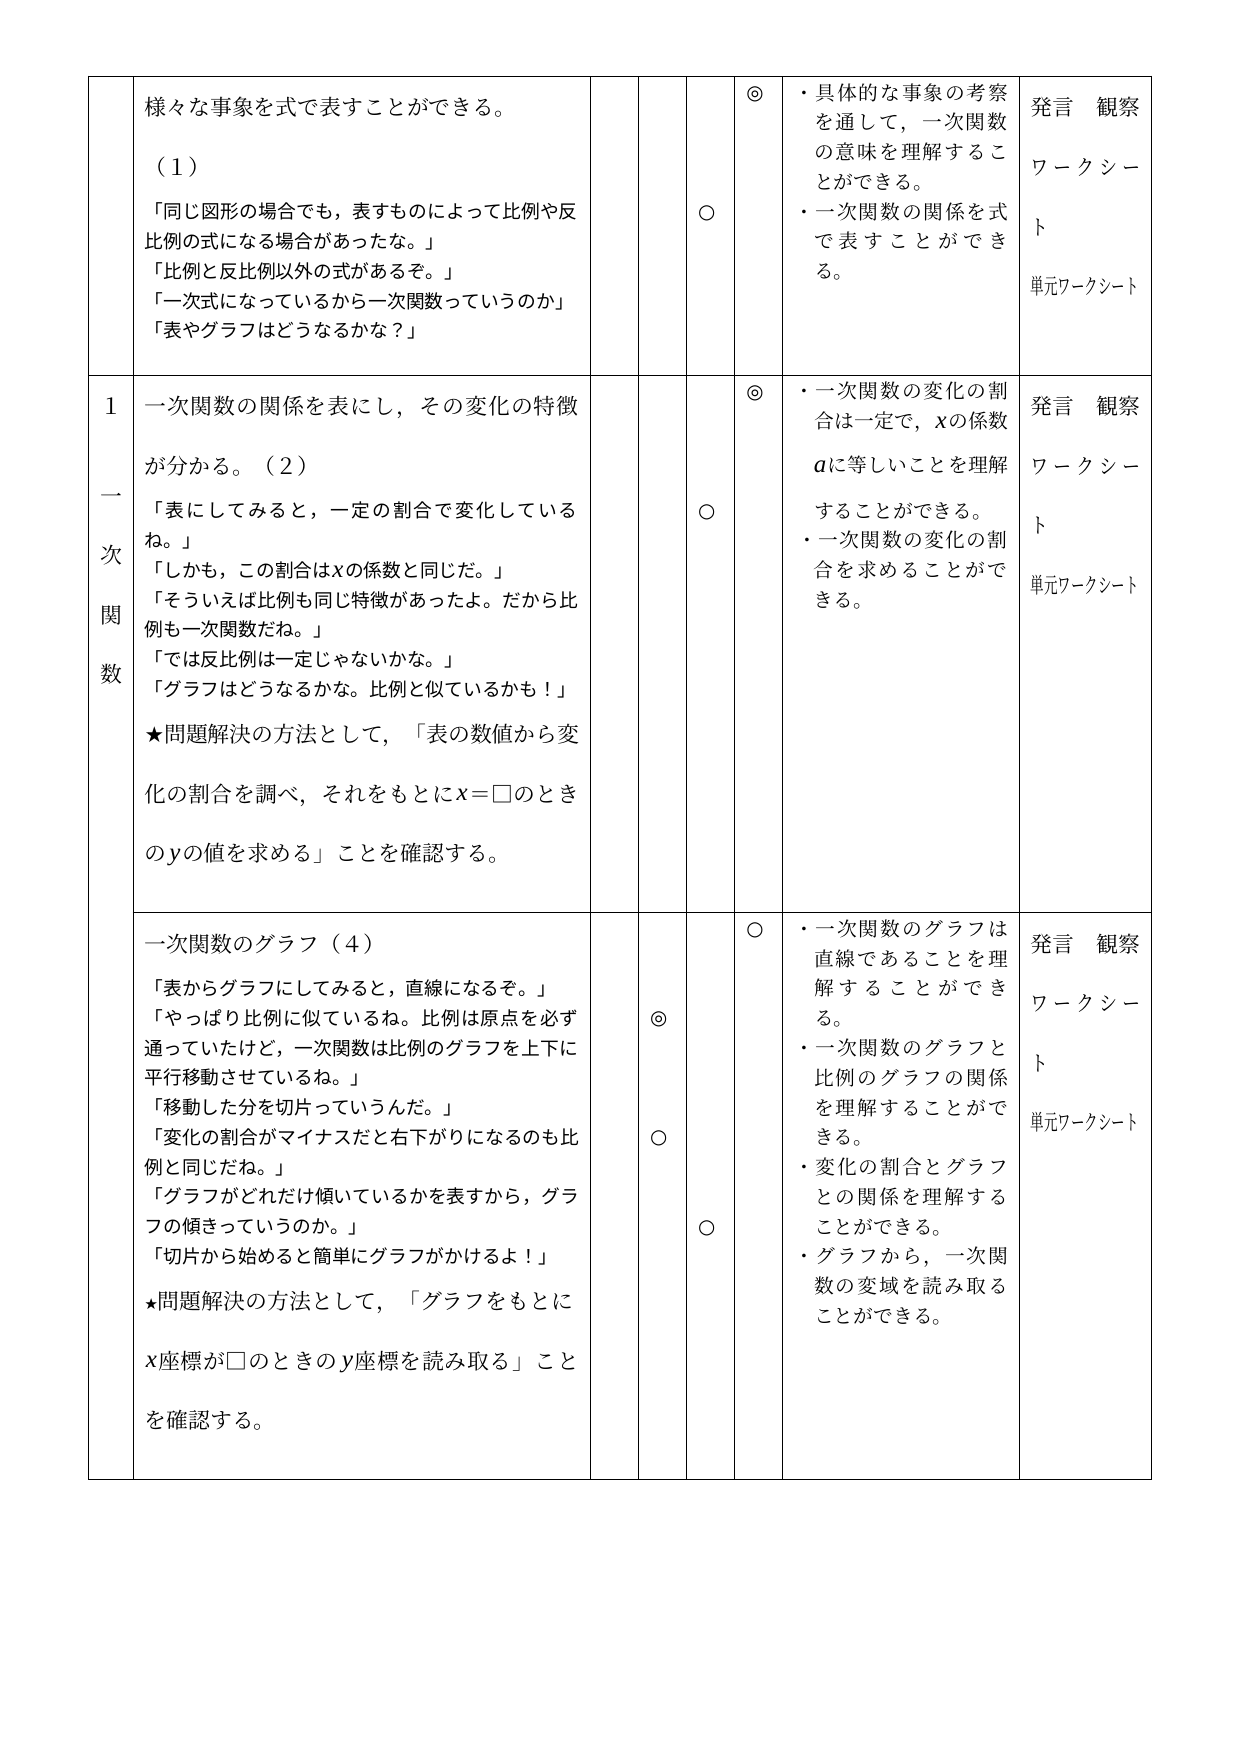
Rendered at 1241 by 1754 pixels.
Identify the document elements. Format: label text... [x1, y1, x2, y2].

table_cell ◎ [735, 77, 782, 374]
table_cell [639, 77, 686, 374]
table_cell ・一次関数の変化の割合は一定で，の係数に等しいことを理解することができる。 ・一次関数の変化の割合を求めることができる。 [783, 376, 1019, 912]
table_cell 一次関数の関係を表にし，その変化の特徴が分かる。（２） 「表にしてみると，一定の割合で変化しているね。」 「しかも，この割合はの係数と同じだ。」 「そういえば比例も同じ特徴があったよ。だから比例も一次関数だね。」 「では反比例は一定じゃないかな。」 「グラフはどうなるかな。比例と似ているかも！」 ★問題解決の方法として，「表の数値から変化の割合を調べ，それをもとに＝□のときのの値を求める」ことを確認する。 [134, 376, 590, 912]
table_cell 発言 観察 ワークシート 単元ワークシート [1020, 77, 1151, 374]
table_cell 一次関数のグラフ（４） 「表からグラフにしてみると，直線になるぞ。」 「やっぱり比例に似ているね。比例は原点を必ず通っていたけど，一次関数は比例のグラフを上下に平行移動させているね。」 「移動した分を切片っていうんだ。」 「変化の割合がマイナスだと右下がりになるのも比例と同じだね。」 「グラフがどれだけ傾いているかを表すから，グラフの傾きっていうのか。」 「切片から始めると簡単にグラフがかけるよ！」 ★問題解決の方法として，「グラフをもとに 座標が□のときの座標を読み取る」ことを確認する。 [134, 913, 590, 1479]
table_cell [639, 376, 686, 912]
table_cell ・一次関数のグラフは直線であることを理解することができる。 ・一次関数のグラフと比例のグラフの関係を理解することができる。 ・変化の割合とグラフとの関係を理解することができる。 ・グラフから，一次関数の変域を読み取ることができる。 [783, 913, 1019, 1479]
table_cell ◎ [735, 376, 782, 912]
table_cell 様々な事象を式で表すことができる。 （１） 「同じ図形の場合でも，表すものによって比例や反比例の式になる場合があったな。」 「比例と反比例以外の式があるぞ。」 「一次式になっているから一次関数っていうのか」 「表やグラフはどうなるかな？」 [134, 77, 590, 374]
table_cell １ 一次関数 [89, 376, 133, 1479]
table_cell ○ [687, 913, 734, 1479]
table_cell [591, 77, 638, 374]
table_cell [591, 913, 638, 1479]
table_cell ◎ ○ [639, 913, 686, 1479]
table_cell ・具体的な事象の考察を通して，一次関数の意味を理解することができる。 ・一次関数の関係を式で表すことができる。 [783, 77, 1019, 374]
table_cell 発言 観察 ワークシート 単元ワークシート [1020, 913, 1151, 1479]
table_cell [591, 376, 638, 912]
table_cell ○ [687, 376, 734, 912]
table_cell ○ [687, 77, 734, 374]
table_cell 発言 観察 ワークシート 単元ワークシート [1020, 376, 1151, 912]
table_cell ○ [735, 913, 782, 1479]
